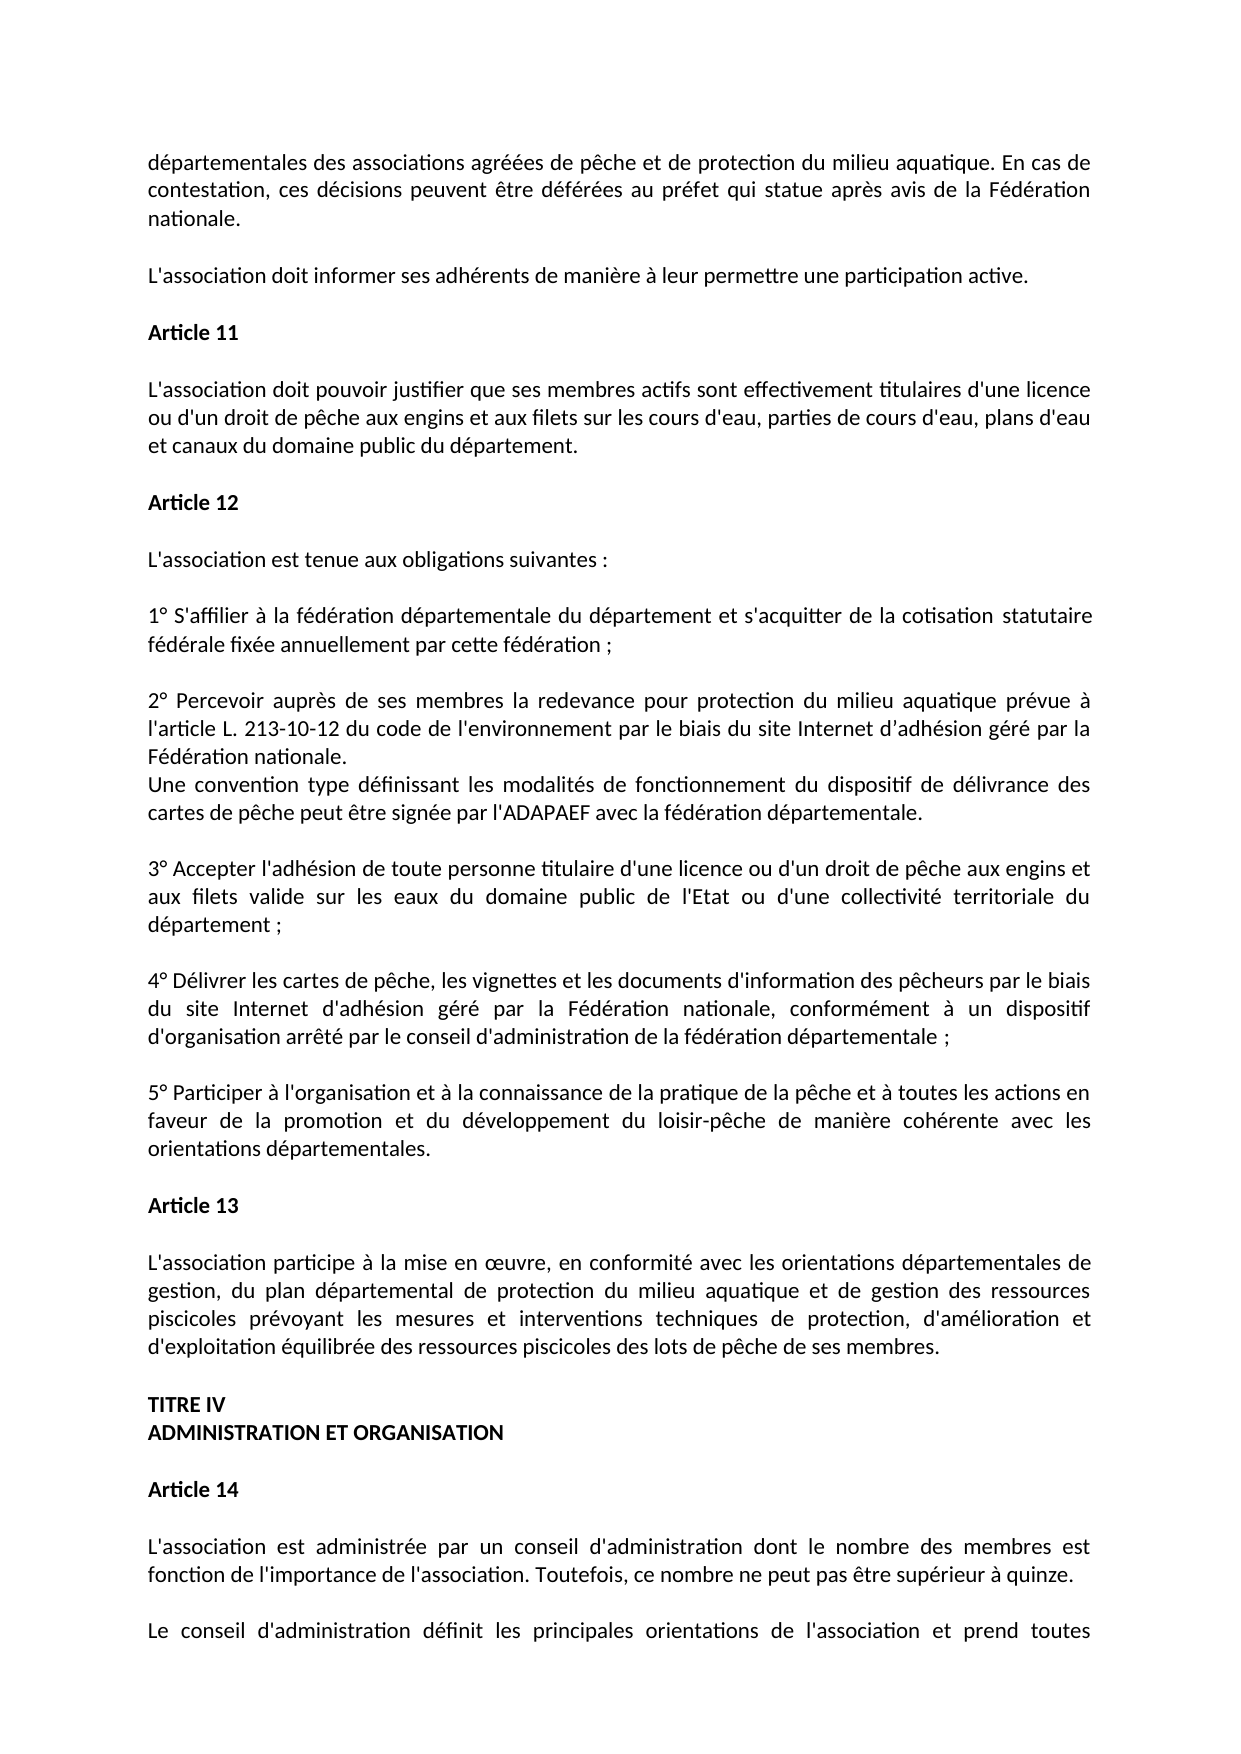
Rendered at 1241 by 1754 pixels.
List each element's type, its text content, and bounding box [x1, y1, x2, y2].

text L'association doit pouvoir justifier que ses membres actifs sont effectivement titulaires d'une licence ou d'un droit de pêche aux engins et aux filets sur les cours d'eau, parties de cours d'eau, plans d'eau et canaux du domaine public du département. [148, 375, 1093, 459]
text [148, 1588, 1093, 1644]
text L'association participe à la mise en œuvre, en conformité avec les orientations départementales de gestion, du plan départemental de protection du milieu aquatique et de gestion des ressources piscicoles prévoyant les mesures et interventions techniques de protection, d'amélioration et d'exploitation équilibrée des ressources piscicoles des lots de pêche de ses membres. [148, 1248, 1093, 1361]
text TITRE IV ADMINISTRATION ET ORGANISATION [148, 1390, 1093, 1446]
text L'association est tenue aux obligations suivantes : [148, 546, 1093, 574]
text 1° S'affilier à la fédération départementale du département et s'acquitter de la cotisation statutaire fédérale fixée annuellement par cette fédération ; [148, 574, 1093, 658]
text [148, 148, 1093, 232]
text 3° Accepter l'adhésion de toute personne titulaire d'une licence ou d'un droit de pêche aux engins et aux filets valide sur les eaux du domaine public de l'Etat ou d'une collectivité territoriale du département ; [148, 826, 1093, 938]
text Article 14 [148, 1475, 1093, 1503]
text Article 11 [148, 318, 1093, 346]
text 4° Délivrer les cartes de pêche, les vignettes et les documents d'information des pêcheurs par le biais du site Internet d'adhésion géré par la Fédération nationale, conformément à un dispositif d'organisation arrêté par le conseil d'administration de la fédération départementale ; [148, 966, 1093, 1050]
text Une convention type définissant les modalités de fonctionnement du dispositif de délivrance des cartes de pêche peut être signée par l'ADAPAEF avec la fédération départementale. [148, 770, 1093, 826]
text Article 12 [148, 488, 1093, 516]
text 5° Participer à l'organisation et à la connaissance de la pratique de la pêche et à toutes les actions en faveur de la promotion et du développement du loisir-pêche de manière cohérente avec les orientations départementales. [148, 1050, 1093, 1162]
text Article 13 [148, 1191, 1093, 1219]
text L'association doit informer ses adhérents de manière à leur permettre une participation active. [148, 261, 1093, 289]
text L'association est administrée par un conseil d'administration dont le nombre des membres est fonction de l'importance de l'association. Toutefois, ce nombre ne peut pas être supérieur à quinze. [148, 1532, 1093, 1588]
text 2° Percevoir auprès de ses membres la redevance pour protection du milieu aquatique prévue à l'article L. 213-10-12 du code de l'environnement par le biais du site Internet d’adhésion géré par la Fédération nationale. [148, 658, 1093, 770]
